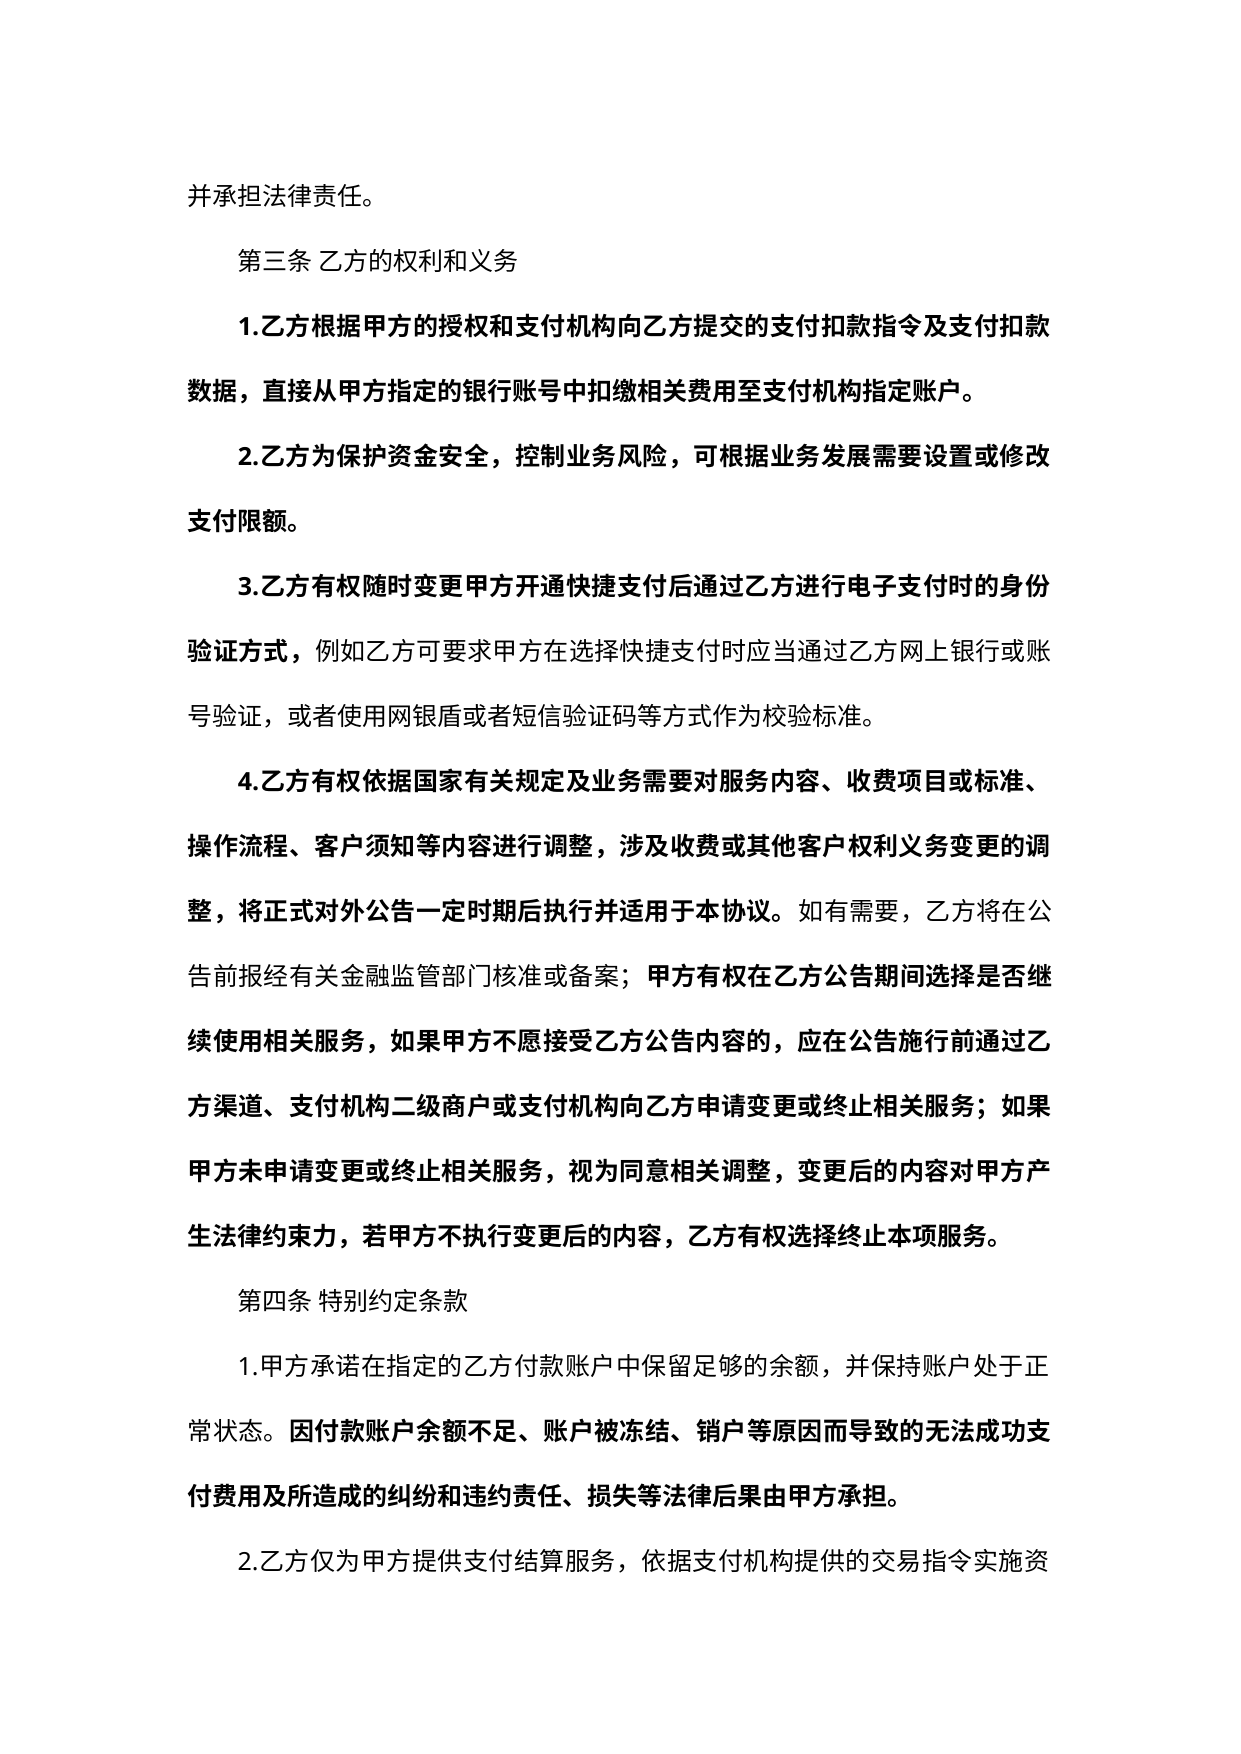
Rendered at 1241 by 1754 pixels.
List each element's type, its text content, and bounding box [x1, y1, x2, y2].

text 2.乙方为保护资金安全，控制业务风险，可根据业务发展需要设置或修改支付限额。 [187, 422, 1053, 552]
text 第三条 乙方的权利和义务 [187, 227, 1053, 292]
text 3.乙方有权随时变更甲方开通快捷支付后通过乙方进行电子支付时的身份验证方式，例如乙方可要求甲方在选择快捷支付时应当通过乙方网上银行或账号验证，或者使用网银盾或者短信验证码等方式作为校验标准。 [187, 552, 1053, 747]
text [187, 162, 1053, 227]
text 第四条 特别约定条款 [187, 1267, 1053, 1332]
text 4.乙方有权依据国家有关规定及业务需要对服务内容、收费项目或标准、操作流程、客户须知等内容进行调整，涉及收费或其他客户权利义务变更的调整，将正式对外公告一定时期后执行并适用于本协议。如有需要，乙方将在公告前报经有关金融监管部门核准或备案；甲方有权在乙方公告期间选择是否继续使用相关服务，如果甲方不愿接受乙方公告内容的，应在公告施行前通过乙方渠道、支付机构二级商户或支付机构向乙方申请变更或终止相关服务；如果甲方未申请变更或终止相关服务，视为同意相关调整，变更后的内容对甲方产生法律约束力，若甲方不执行变更后的内容，乙方有权选择终止本项服务。 [187, 747, 1053, 1267]
text 1.甲方承诺在指定的乙方付款账户中保留足够的余额，并保持账户处于正常状态。因付款账户余额不足、账户被冻结、销户等原因而导致的无法成功支付费用及所造成的纠纷和违约责任、损失等法律后果由甲方承担。 [187, 1332, 1053, 1527]
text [187, 1527, 1053, 1592]
text 1.乙方根据甲方的授权和支付机构向乙方提交的支付扣款指令及支付扣款数据，直接从甲方指定的银行账号中扣缴相关费用至支付机构指定账户。 [187, 292, 1053, 422]
